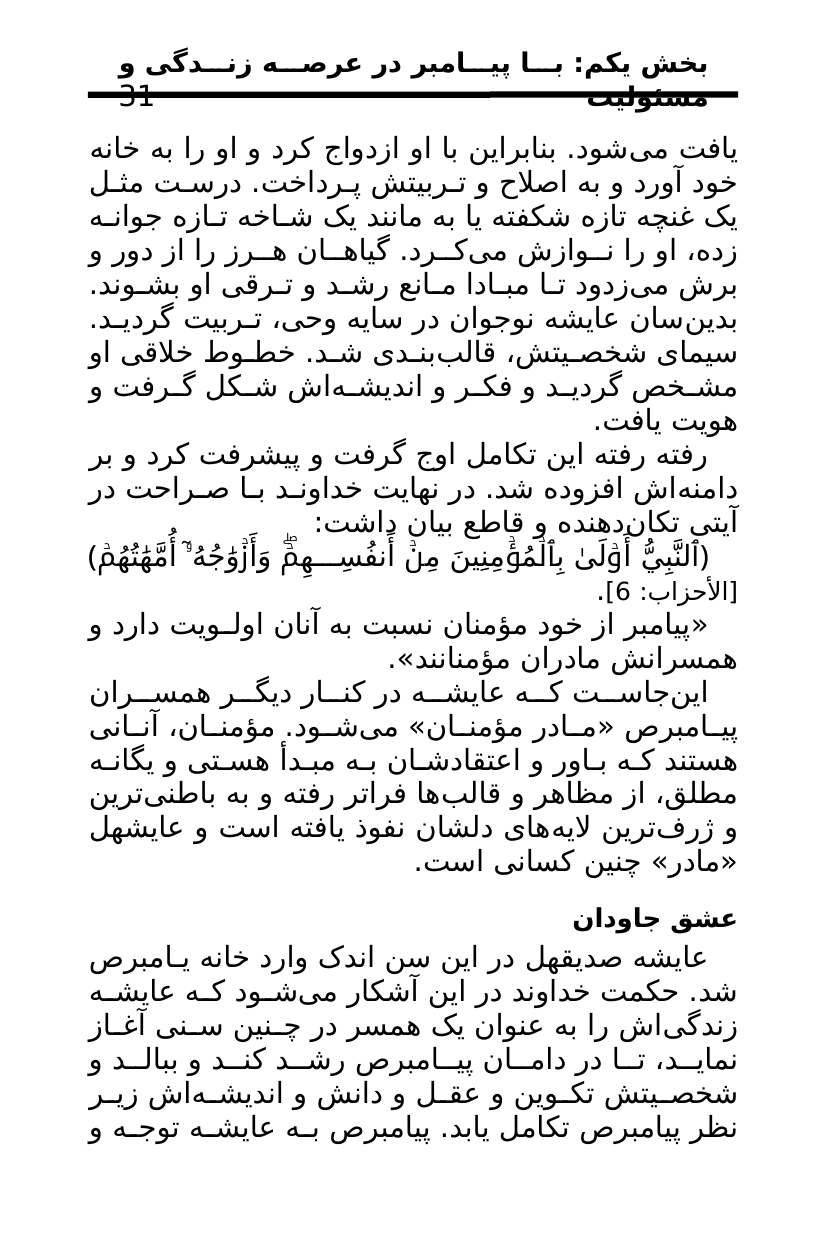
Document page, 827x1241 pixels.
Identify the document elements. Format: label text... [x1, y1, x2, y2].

text عشق جاودان [89, 904, 738, 934]
text رفته رفته این تکامل اوج گرفت و پیشرفت کرد و بر دامنه‌‌اش افزوده شد. در نهایت خداوند با صراحت در آیتی تکان‌دهنده و قاطع بیان داشت: [89, 437, 738, 539]
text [89, 132, 738, 437]
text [89, 940, 738, 1144]
text ﴿ٱلنَّبِيُّ أَوۡلَىٰ بِٱلۡمُؤۡمِنِينَ مِنۡ أَنفُسِهِمۡۖ وَأَزۡوَٰجُهُۥٓ أُمَّهَٰتُهُمۡ﴾ [الأحزاب: 6]. [89, 539, 738, 607]
text «پیامبر از خود مؤمنان نسبت به آنان اولویت دارد و همسرانش مادران مؤمنانند». [89, 607, 738, 675]
text این‌جاست که عایشه در کنار دیگر همسران پیامبرص «مادر مؤمنان» می‌شود. مؤمنان، آنانی هستند که باور و اعتقادشان به مبدأ هستی و یگانه مطلق، از مظاهر و قالب‌ها فراتر رفته و به باطنی‌ترین و ژرف‌ترین لایه‌های دلشان نفوذ یافته است و عایشهل «مادر» چنین کسانی است. [89, 675, 738, 879]
